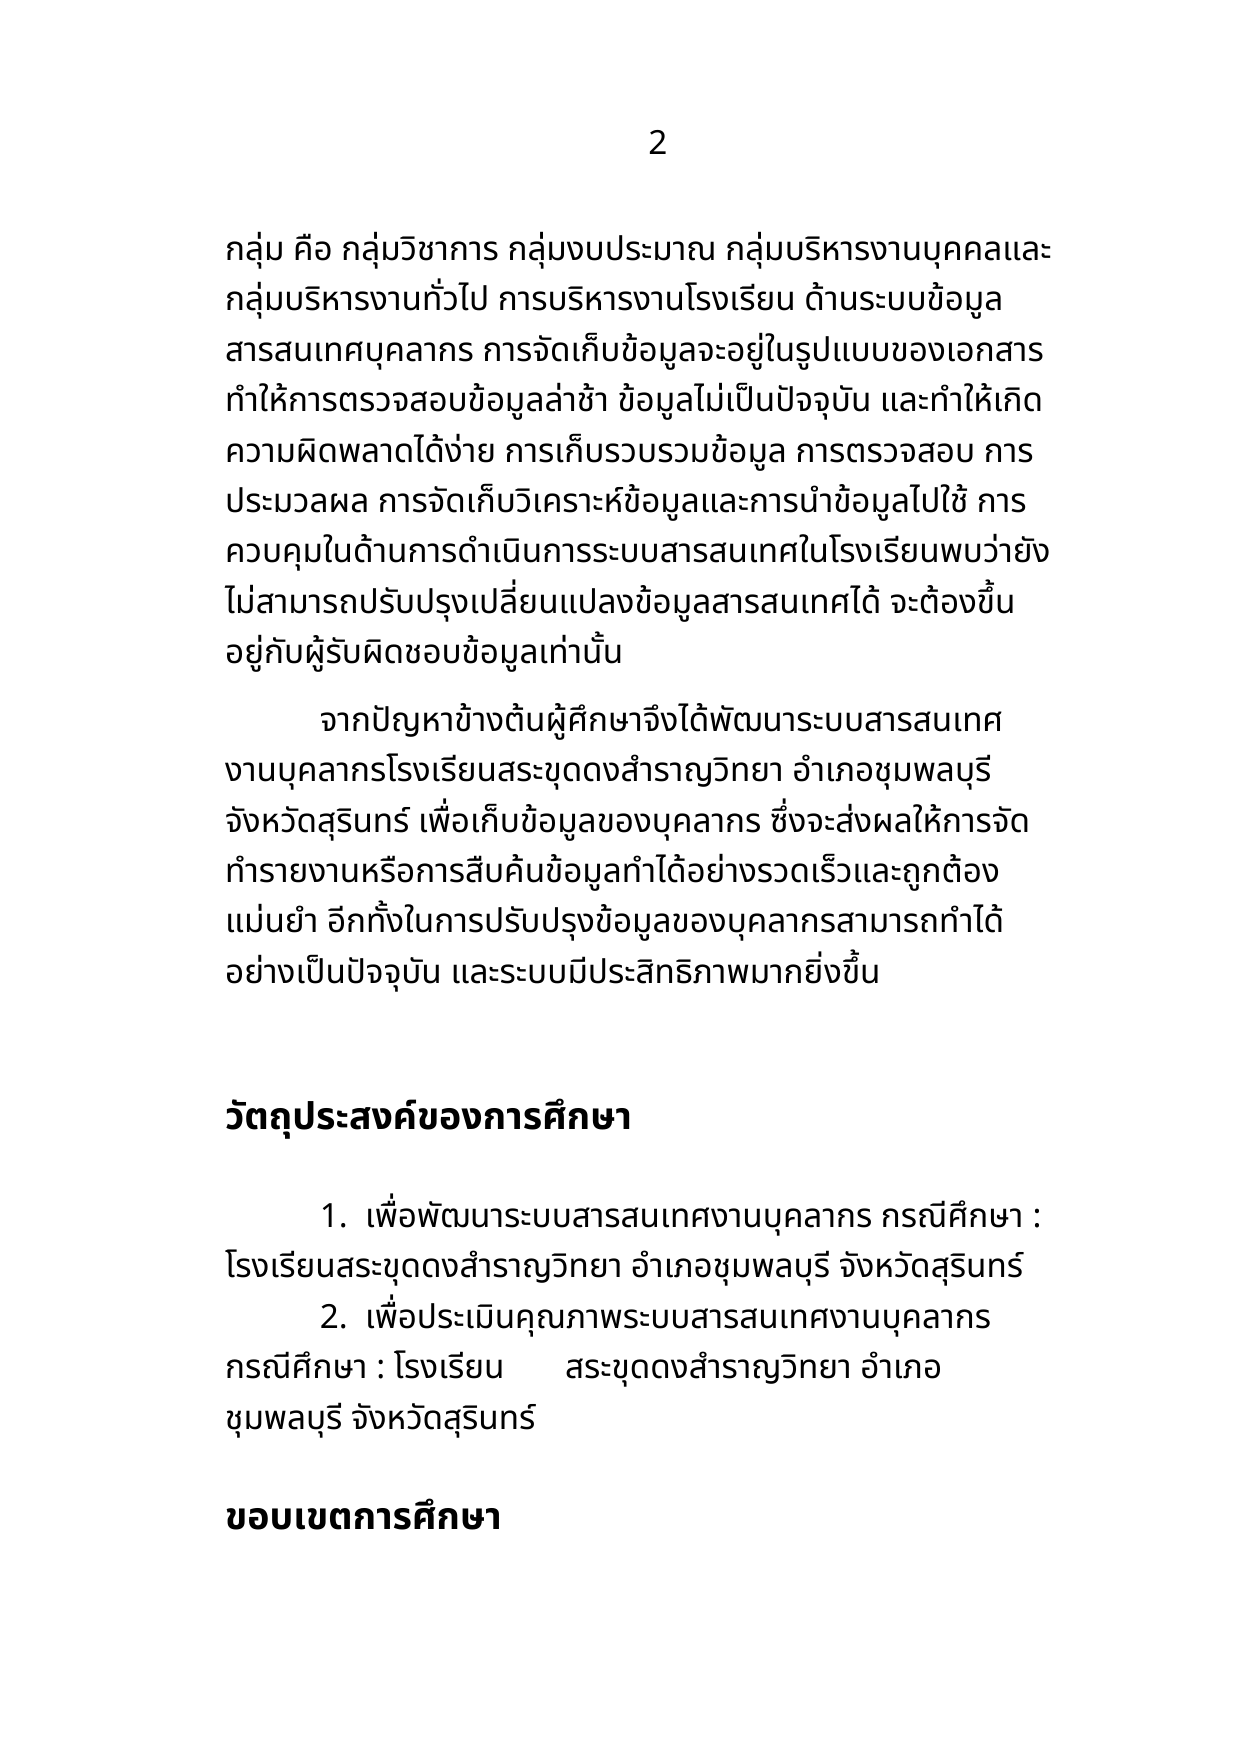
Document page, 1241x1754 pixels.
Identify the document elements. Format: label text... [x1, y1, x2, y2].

text จากปัญหาข้างต้นผู้ศึกษาจึงได้พัฒนาระบบสารสนเทศงานบุคลากรโรงเรียนสระขุดดงสำราญวิทยา อำเภอชุมพลบุรี จังหวัดสุรินทร์ เพื่อเก็บข้อมูลของบุคลากร ซึ่งจะส่งผลให้การจัดทำรายงานหรือการสืบค้นข้อมูลทำได้อย่างรวดเร็วและถูกต้องแม่นยำ อีกทั้งในการปรับปรุงข้อมูลของบุคลากรสามารถทำได้อย่างเป็นปัจจุบัน และระบบมีประสิทธิภาพมากยิ่งขึ้น [225, 696, 1053, 998]
text ขอบเขตการศึกษา [225, 1489, 1053, 1546]
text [225, 225, 1053, 679]
subtitle วัตถุประสงค์ของการศึกษา [225, 1089, 1053, 1146]
text 2. เพื่อประเมินคุณภาพระบบสารสนเทศงานบุคลากร กรณีศึกษา : โรงเรียน สระขุดดงสำราญวิทยา อำเภอชุมพลบุรี จังหวัดสุรินทร์ [225, 1292, 1053, 1444]
text 1. เพื่อพัฒนาระบบสารสนเทศงานบุคลากร กรณีศึกษา : โรงเรียนสระขุดดงสำราญวิทยา อำเภอชุมพลบุรี จังหวัดสุรินทร์ [225, 1191, 1053, 1292]
